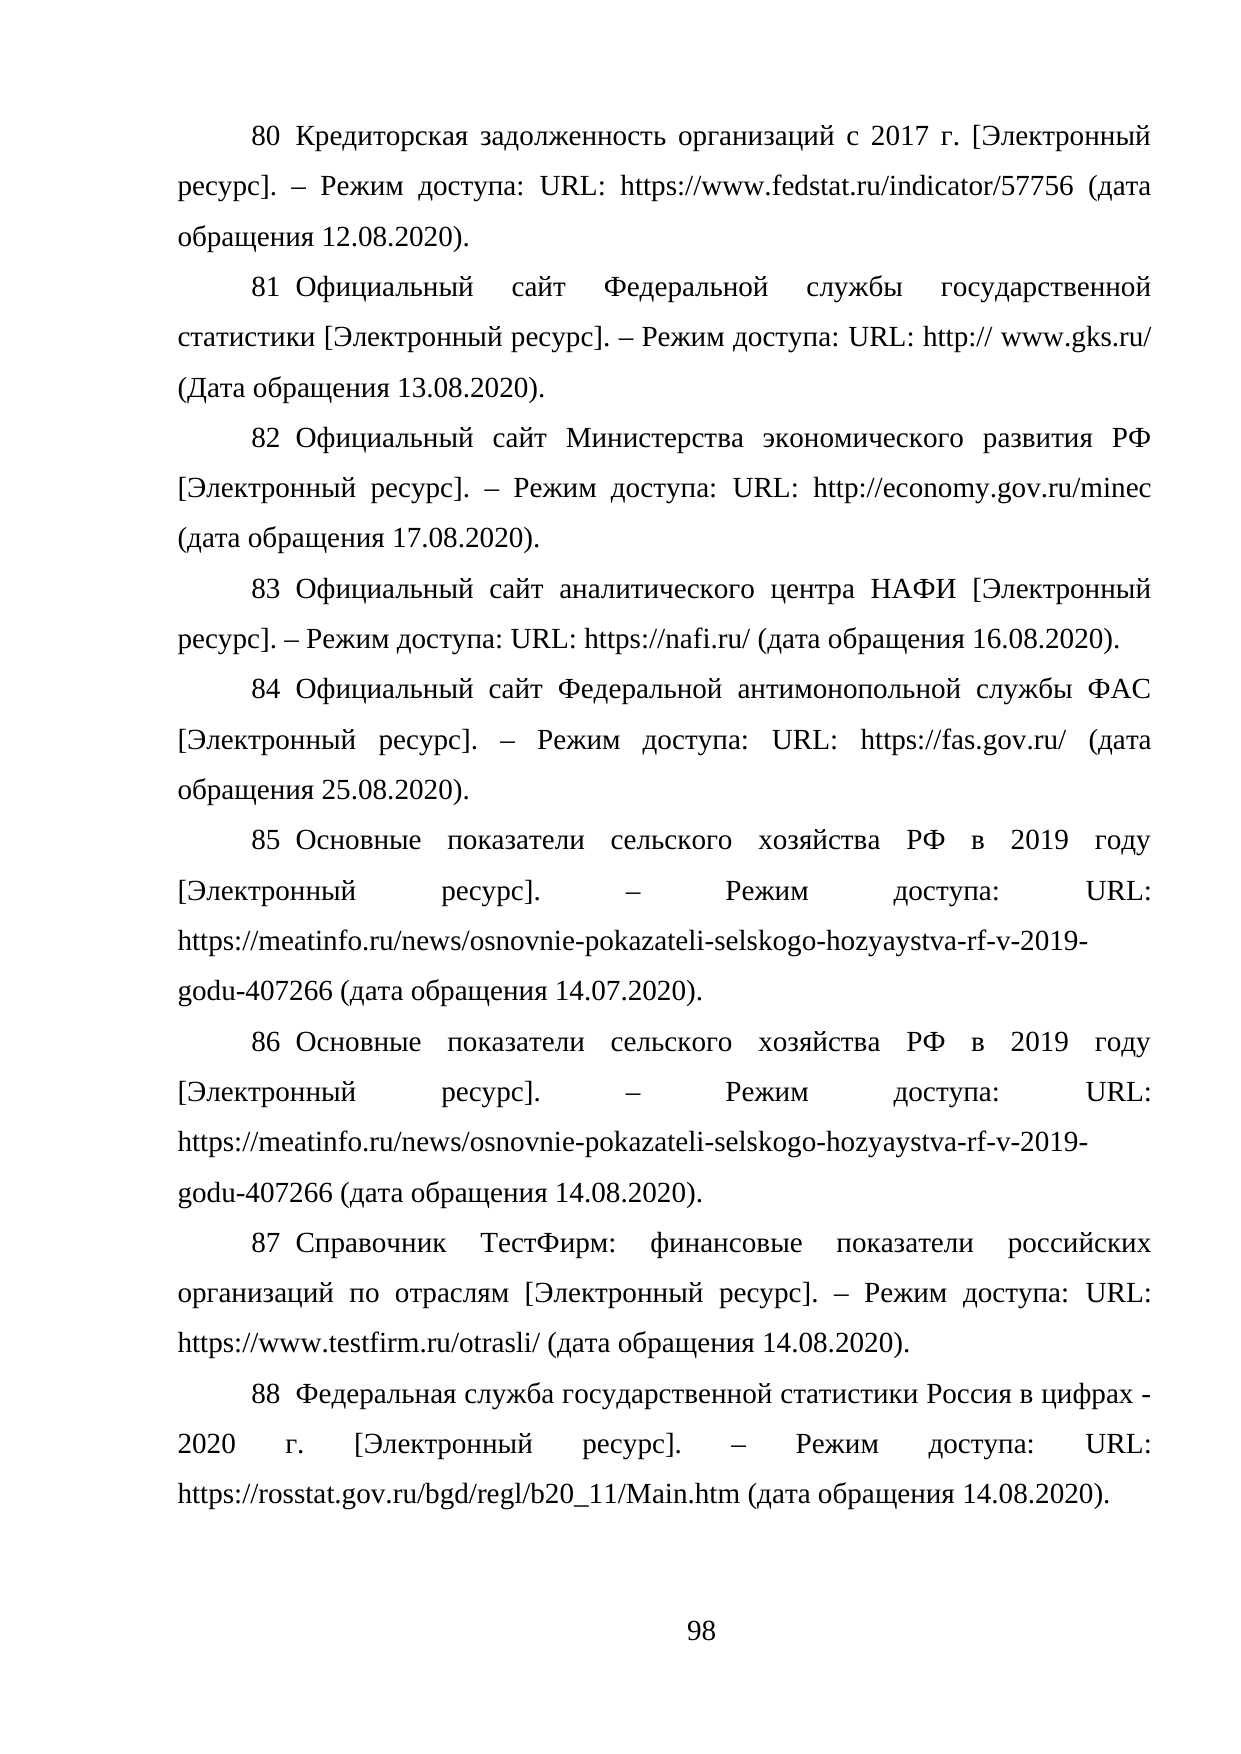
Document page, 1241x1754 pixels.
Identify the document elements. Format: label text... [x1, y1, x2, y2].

list Официальный сайт Министерства экономического развития РФ [Электронный ресурс]. – Режим доступа: URL: http://economy.gov.ru/minec (дата обращения 17.08.2020). [177, 420, 1152, 554]
list Справочник ТестФирм: финансовые показатели российских организаций по отраслям [Электронный ресурс]. – Режим доступа: URL: https://www.testfirm.ru/otrasli/ (дата обращения 14.08.2020). [177, 1225, 1152, 1359]
list Официальный сайт Федеральной службы государственной статистики [Электронный ресурс]. – Режим доступа: URL: http:// www.gks.ru/ (Дата обращения 13.08.2020). [177, 269, 1152, 403]
list Кредиторская задолженность организаций c 2017 г. [Электронный ресурс]. – Режим доступа: URL: https://www.fedstat.ru/indicator/57756 (дата обращения 12.08.2020). [177, 118, 1152, 252]
list Федеральная служба государственной статистики Россия в цифрах - 2020 г. [Электронный ресурс]. – Режим доступа: URL: https://rosstat.gov.ru/bgd/regl/b20_11/Main.htm (дата обращения 14.08.2020). [177, 1376, 1152, 1510]
list Основные показатели сельского хозяйства РФ в 2019 году [Электронный ресурс]. – Режим доступа: URL: https://meatinfo.ru/news/osnovnie-pokazateli-selskogo-hozyaystva-rf-v-2019-godu-407266 (дата обращения 14.07.2020). [177, 822, 1152, 1007]
list Официальный сайт аналитического центра НАФИ [Электронный ресурс]. – Режим доступа: URL: https://nafi.ru/ (дата обращения 16.08.2020). [177, 571, 1152, 655]
list Официальный сайт Федеральной антимонопольной службы ФАС [Электронный ресурс]. – Режим доступа: URL: https://fas.gov.ru/ (дата обращения 25.08.2020). [177, 672, 1152, 806]
list Основные показатели сельского хозяйства РФ в 2019 году [Электронный ресурс]. – Режим доступа: URL: https://meatinfo.ru/news/osnovnie-pokazateli-selskogo-hozyaystva-rf-v-2019-godu-407266 (дата обращения 14.08.2020). [177, 1024, 1152, 1208]
